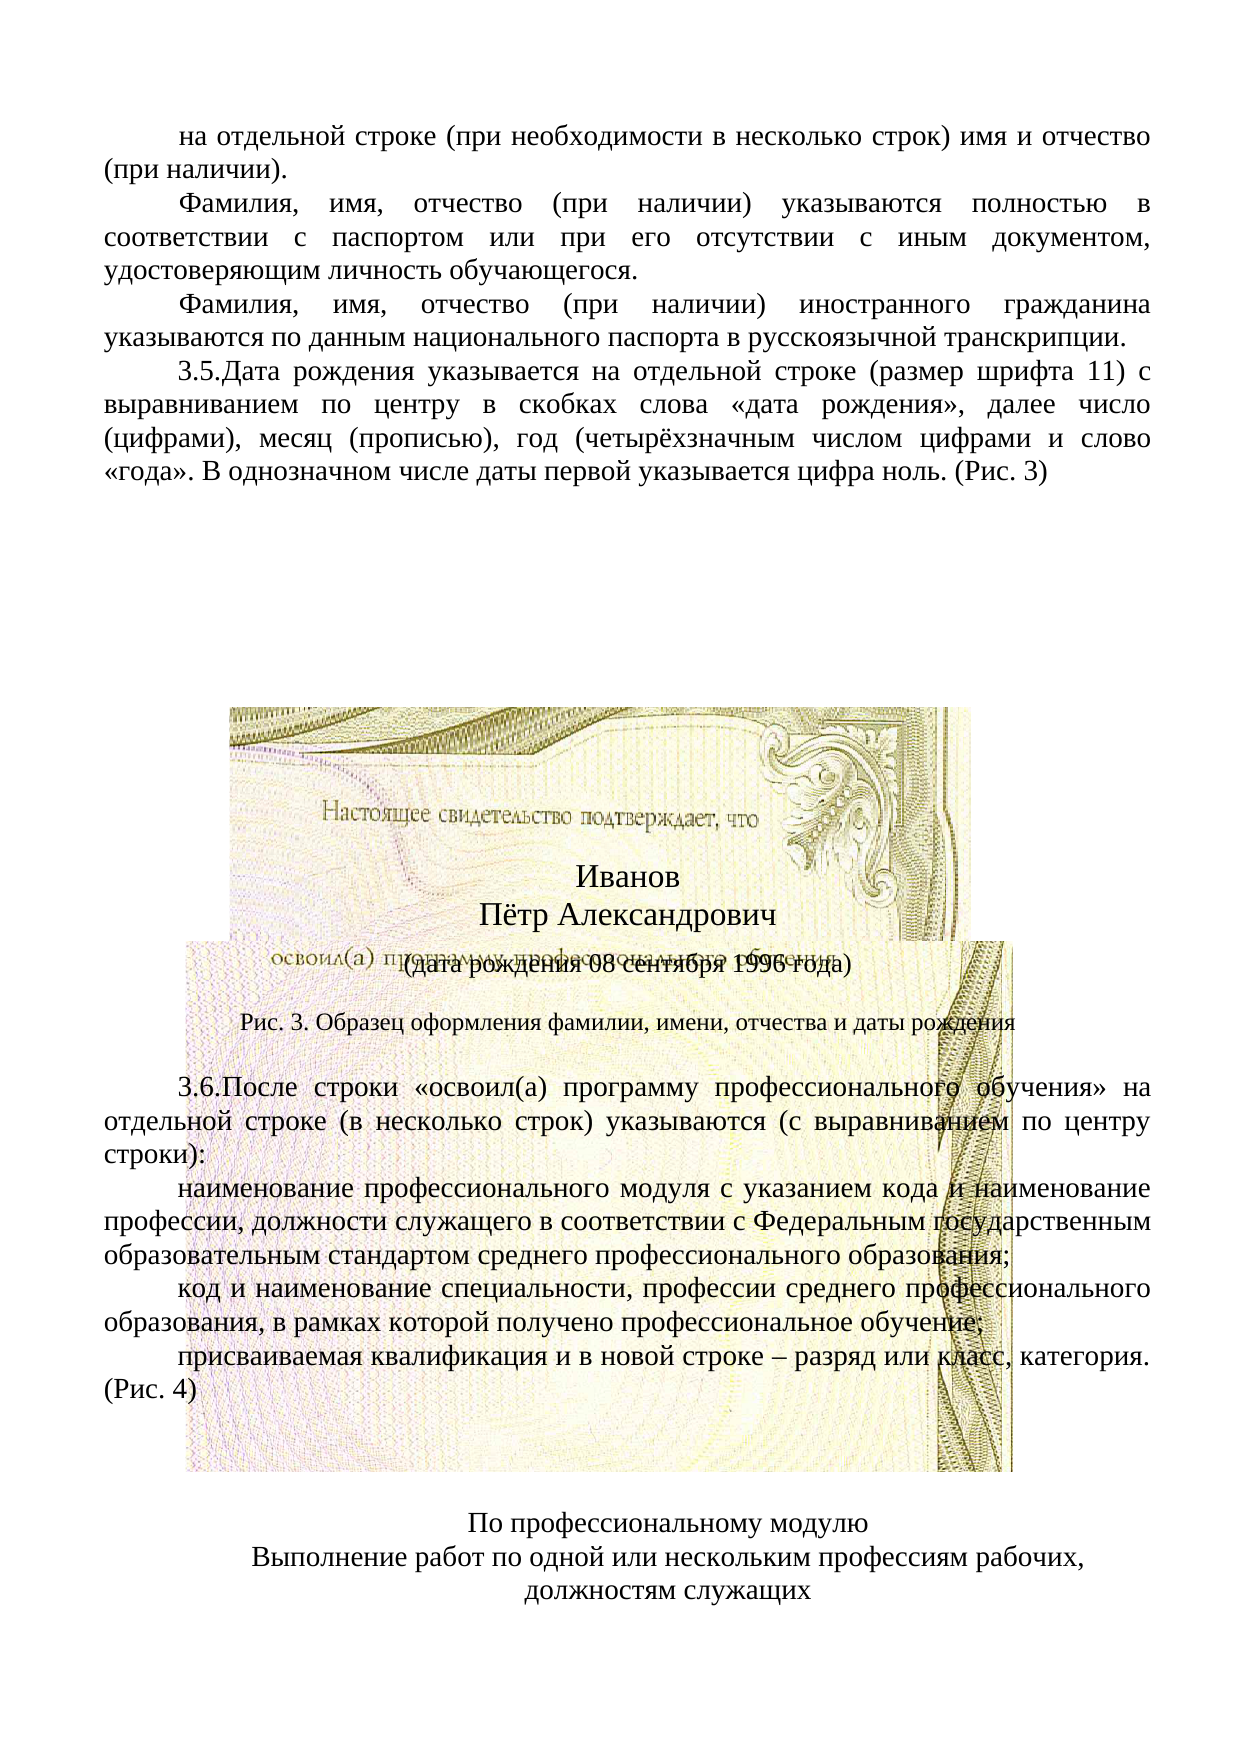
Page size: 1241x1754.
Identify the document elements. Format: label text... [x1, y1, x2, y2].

text код и наименование специальности, профессии среднего профессионального образования, в рамках которой получено профессиональное обучение; [103, 1271, 1152, 1338]
list Дата рождения указывается на отдельной строке (размер шрифта 11) с выравниванием по центру в скобках слова «дата рождения», далее число (цифрами), месяц (прописью), год (четырёхзначным числом цифрами и слово «года». В однозначном числе даты первой указывается цифра ноль. (Рис. 3) [103, 353, 1152, 487]
text Иванов [103, 856, 1152, 894]
text на отдельной строке (при необходимости в несколько строк) имя и отчество (при наличии). [103, 118, 1152, 185]
text присваиваемая квалификация и в новой строке – разряд или класс, категория. (Рис. 4) [103, 1338, 1152, 1405]
text Фамилия, имя, отчество (при наличии) иностранного гражданина указываются по данным национального паспорта в русскоязычной транскрипции. [103, 286, 1152, 353]
list После строки «освоил(а) программу профессионального обучения» на отдельной строке (в несколько строк) указываются (с выравниванием по центру строки): [103, 1069, 1152, 1170]
text (дата рождения 08 сентября 1996 года) [103, 947, 1152, 978]
text Рис. 3. Образец оформления фамилии, имени, отчества и даты рождения [103, 1007, 1152, 1036]
text Пётр Александрович [103, 894, 1152, 933]
text По профессиональному модулю [184, 1505, 1152, 1539]
text наименование профессионального модуля с указанием кода и наименование профессии, должности служащего в соответствии с Федеральным государственным образовательным стандартом среднего профессионального образования; [103, 1170, 1152, 1271]
text Фамилия, имя, отчество (при наличии) указываются полностью в соответствии с паспортом или при его отсутствии с иным документом, удостоверяющим личность обучающегося. [103, 185, 1152, 286]
text Выполнение работ по одной или нескольким профессиям рабочих, должностям служащих [184, 1539, 1152, 1606]
